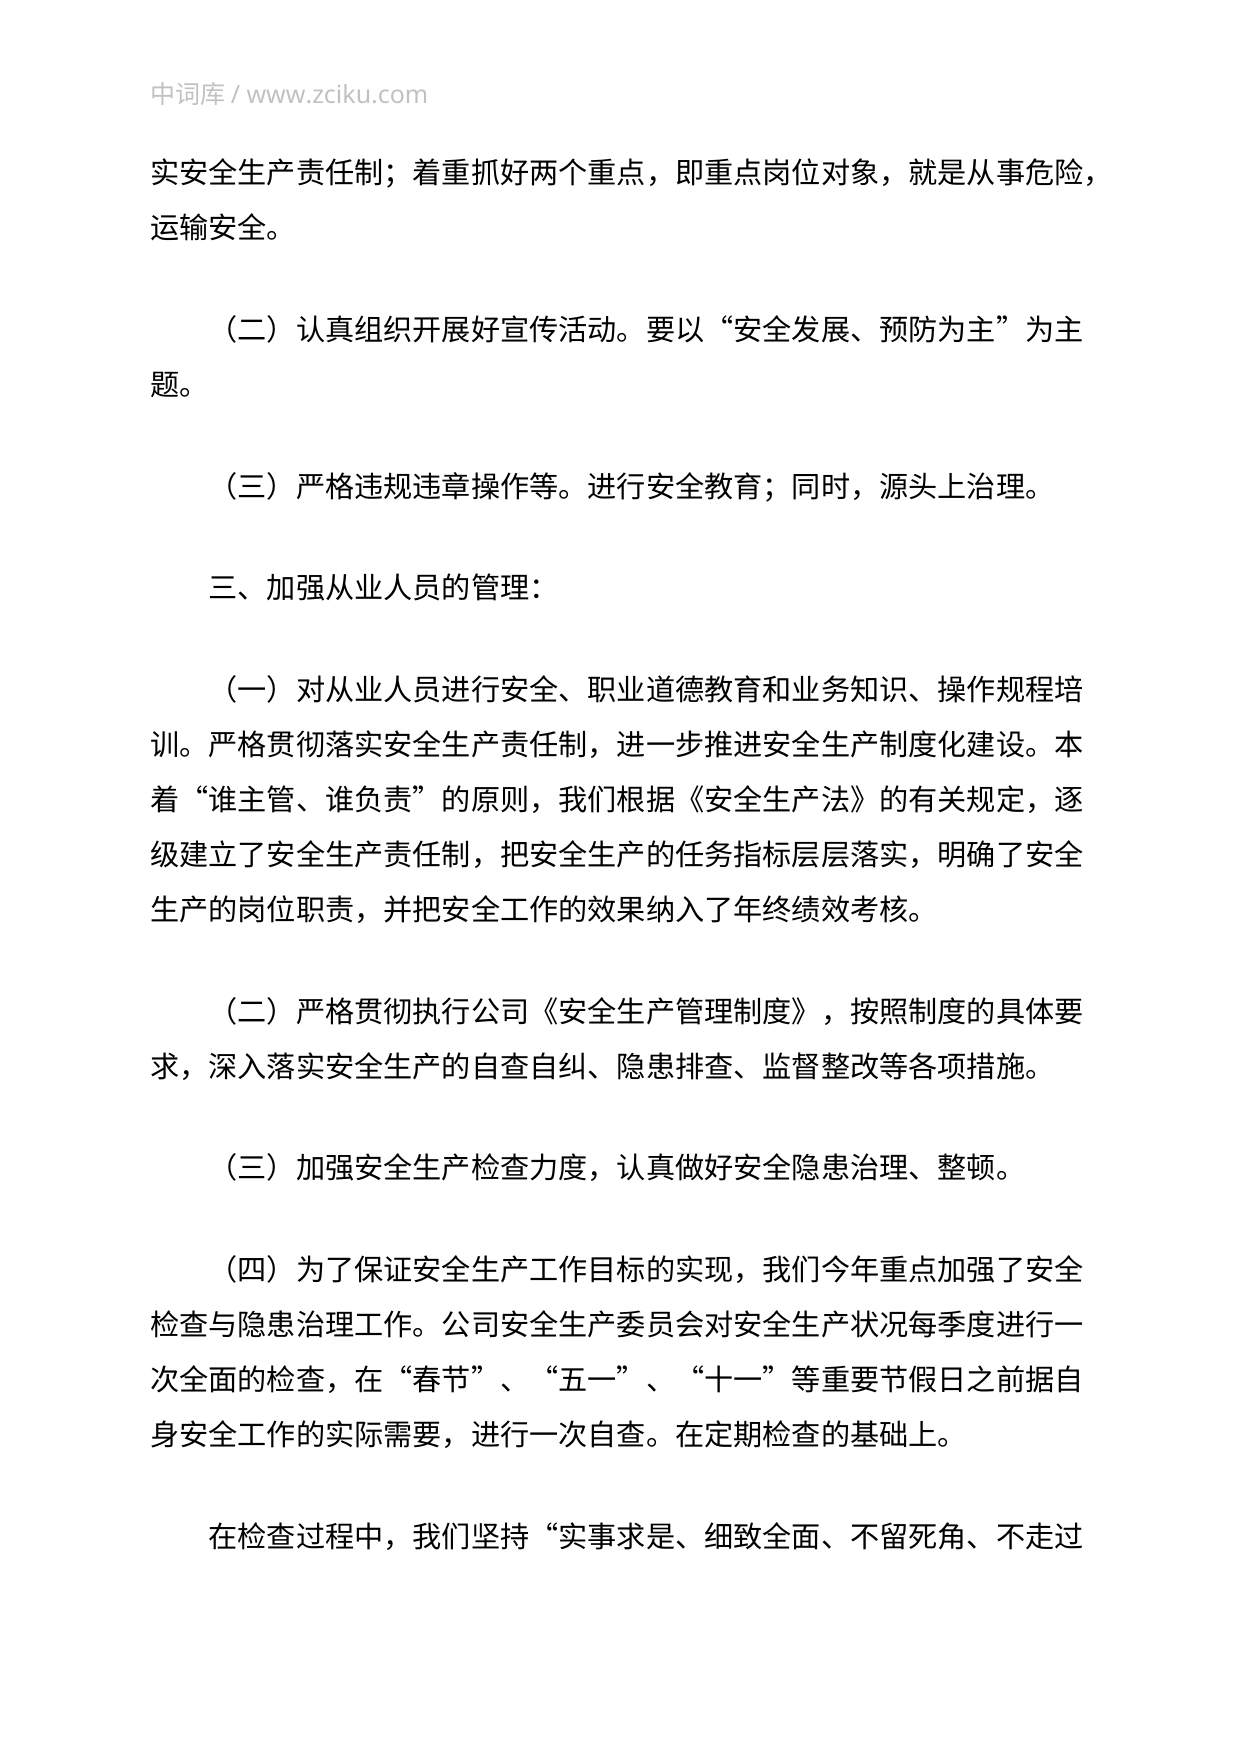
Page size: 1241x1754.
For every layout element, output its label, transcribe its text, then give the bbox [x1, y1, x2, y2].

text 三、加强从业人员的管理： [150, 565, 1090, 607]
text （一）对从业人员进行安全、职业道德教育和业务知识、操作规程培训。严格贯彻落实安全生产责任制，进一步推进安全生产制度化建设。本着“谁主管、谁负责”的原则，我们根据《安全生产法》的有关规定，逐级建立了安全生产责任制，把安全生产的任务指标层层落实，明确了安全生产的岗位职责，并把安全工作的效果纳入了年终绩效考核。 [150, 667, 1090, 929]
text （四）为了保证安全生产工作目标的实现，我们今年重点加强了安全检查与隐患治理工作。公司安全生产委员会对安全生产状况每季度进行一次全面的检查，在“春节”、“五一”、“十一”等重要节假日之前据自身安全工作的实际需要，进行一次自查。在定期检查的基础上。 [150, 1247, 1090, 1454]
text （三）加强安全生产检查力度，认真做好安全隐患治理、整顿。 [150, 1145, 1090, 1187]
text （三）严格违规违章操作等。进行安全教育；同时，源头上治理。 [150, 463, 1090, 506]
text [150, 1513, 1090, 1555]
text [150, 150, 1090, 247]
text （二）认真组织开展好宣传活动。要以“安全发展、预防为主”为主题。 [150, 307, 1090, 404]
text （二）严格贯彻执行公司《安全生产管理制度》，按照制度的具体要求，深入落实安全生产的自查自纠、隐患排查、监督整改等各项措施。 [150, 988, 1090, 1085]
